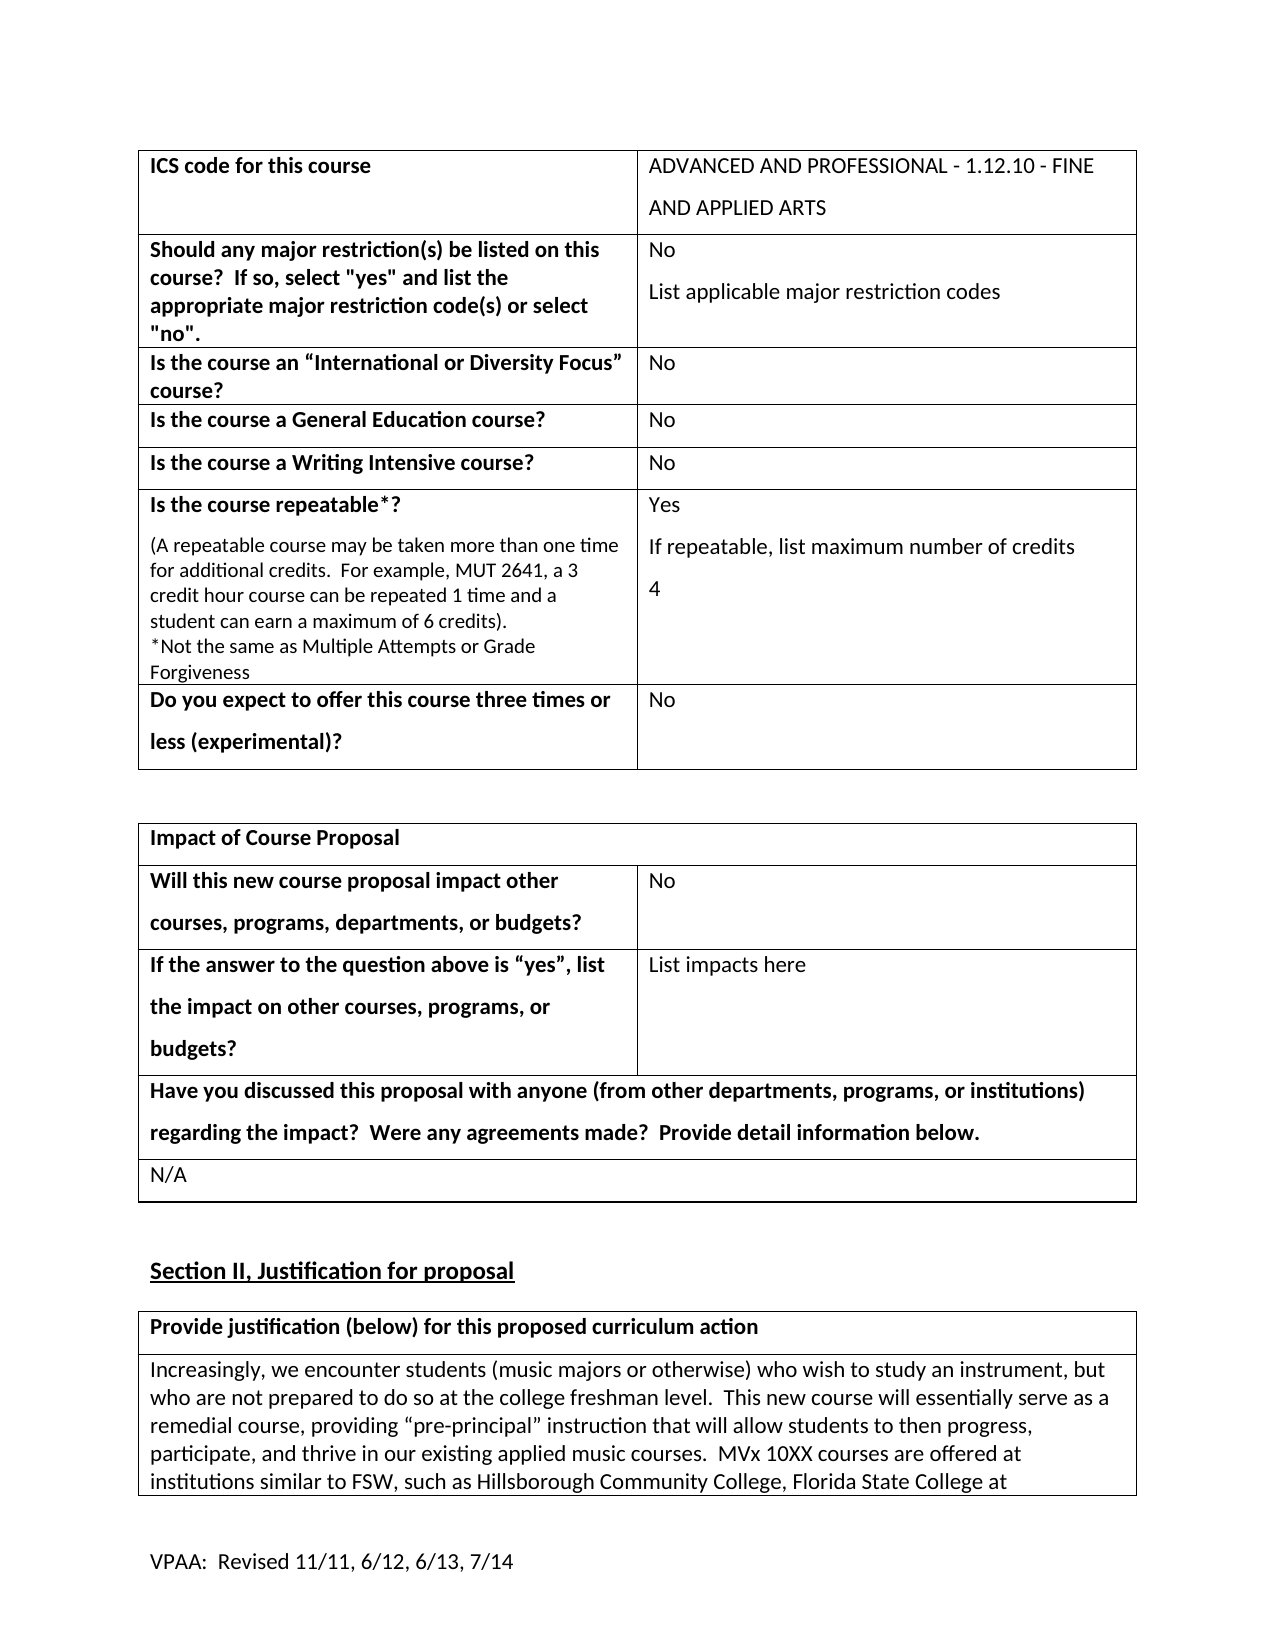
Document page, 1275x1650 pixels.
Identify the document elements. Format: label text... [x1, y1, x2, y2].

table_cell List applicable major restriction codes [638, 235, 1136, 347]
table_cell If the answer to the question above is “yes”, list the impact on other courses, programs, or budgets? [139, 950, 637, 1075]
table_header Impact of Course Proposal [139, 824, 1136, 865]
table_cell Is the course a Writing Intensive course? [139, 448, 637, 489]
table_cell [638, 685, 1136, 768]
table_cell List impacts here [638, 950, 1136, 1075]
table_cell Do you expect to offer this course three times or less (experimental)? [139, 685, 637, 768]
table_cell Is the course a General Education course? [139, 405, 637, 447]
text Section II, Justification for proposal [150, 1255, 1125, 1286]
table_cell Have you discussed this proposal with anyone (from other departments, programs, or institutions) regarding the impact? Were any agreements made? Provide detail information below. [139, 1076, 1136, 1159]
table_cell Should any major restriction(s) be listed on this course? If so, select "yes" and list the appropriate major restriction code(s) or select "no". [139, 235, 637, 347]
table_cell Is the course repeatable*? (A repeatable course may be taken more than one time for additional credits. For example, MUT 2641, a 3 credit hour course can be repeated 1 time and a student can earn a maximum of 6 credits). *Not the same as Multiple Attempts or Grade Forgiveness [139, 490, 637, 684]
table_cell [139, 1355, 1136, 1495]
table_cell Will this new course proposal impact other courses, programs, departments, or budgets? [139, 866, 637, 949]
table_cell Is the course an “International or Diversity Focus” course? [139, 348, 637, 404]
table_cell If repeatable, list maximum number of credits 4 [638, 490, 1136, 684]
table_header Provide justification (below) for this proposed curriculum action [139, 1312, 1136, 1353]
table_header ICS code for this course [139, 151, 637, 234]
table_cell N/A [139, 1160, 1136, 1201]
table_cell [638, 866, 1136, 949]
table_header [638, 151, 1136, 234]
